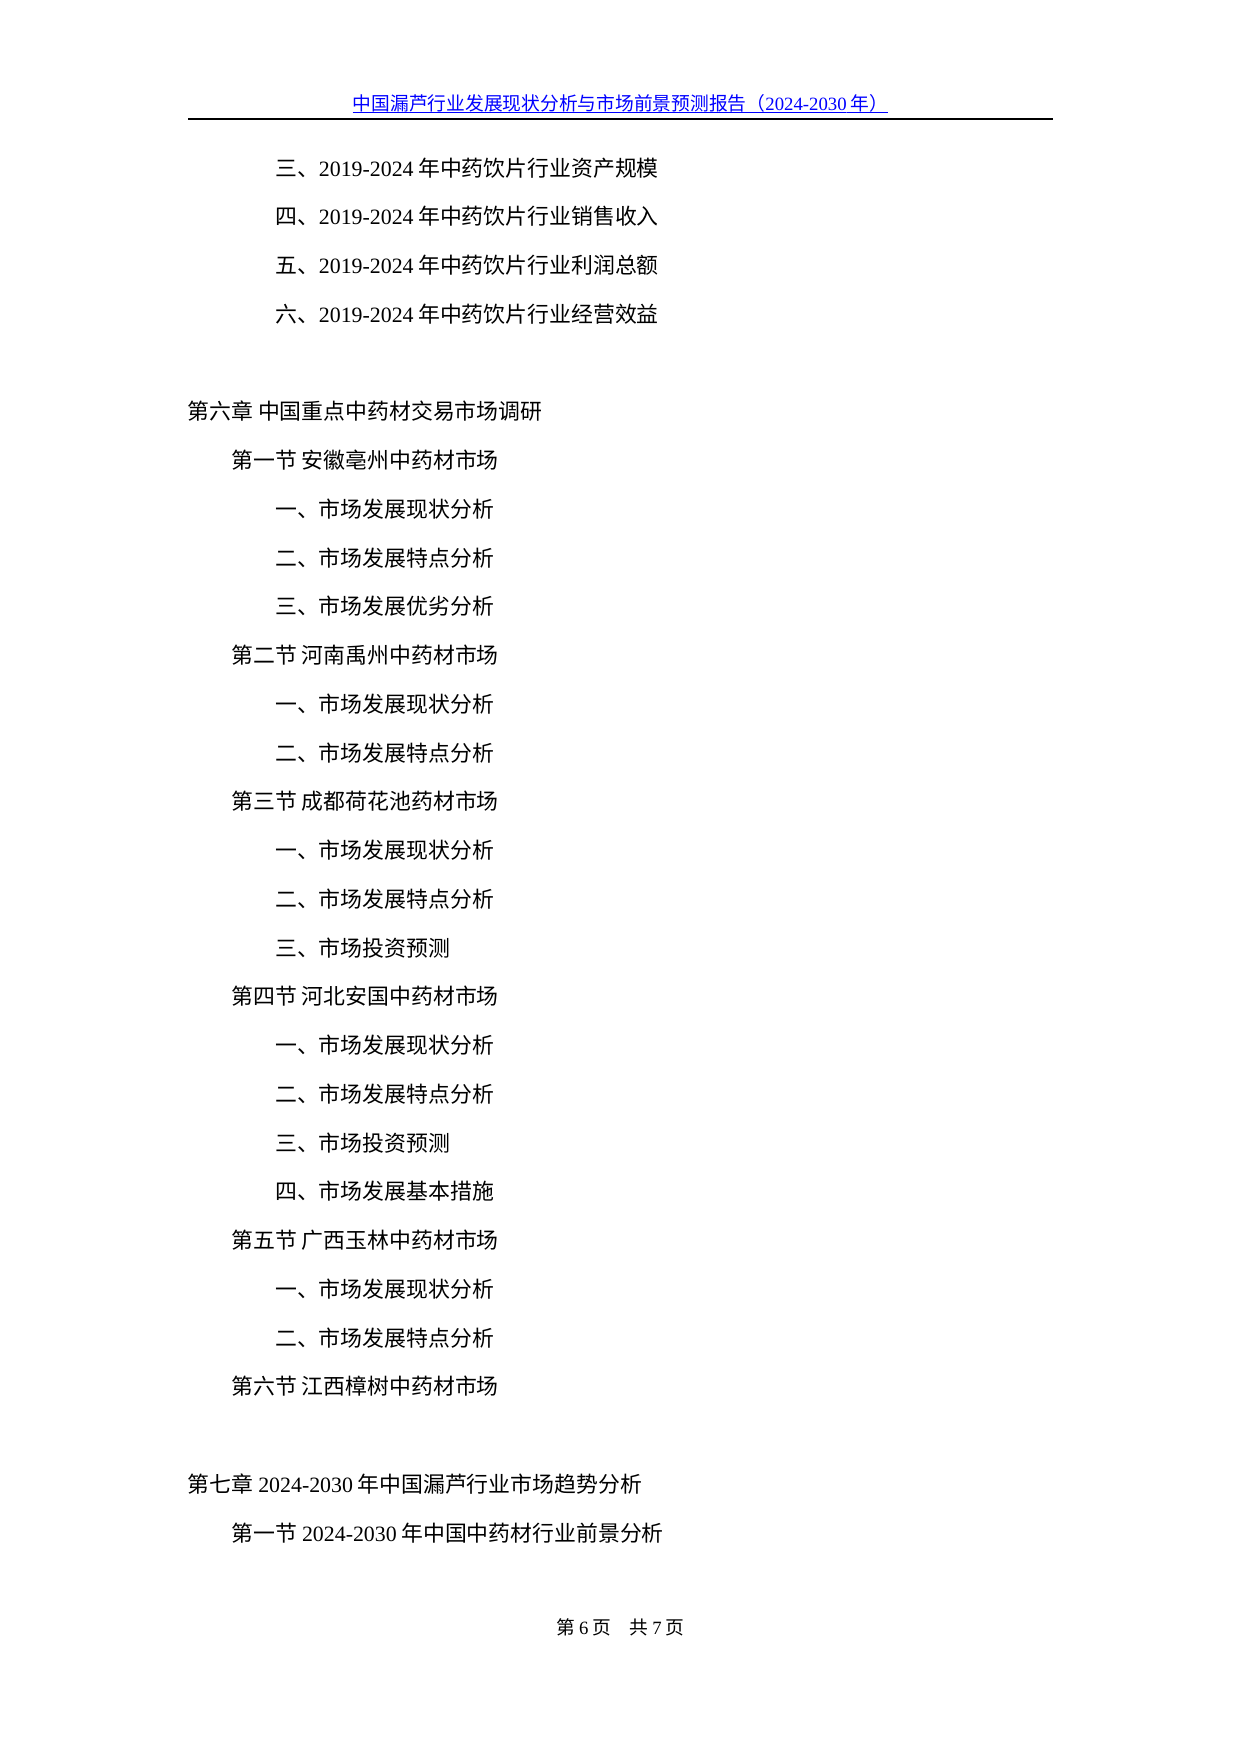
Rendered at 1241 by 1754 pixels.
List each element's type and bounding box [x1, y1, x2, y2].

text [187, 150, 1053, 1548]
